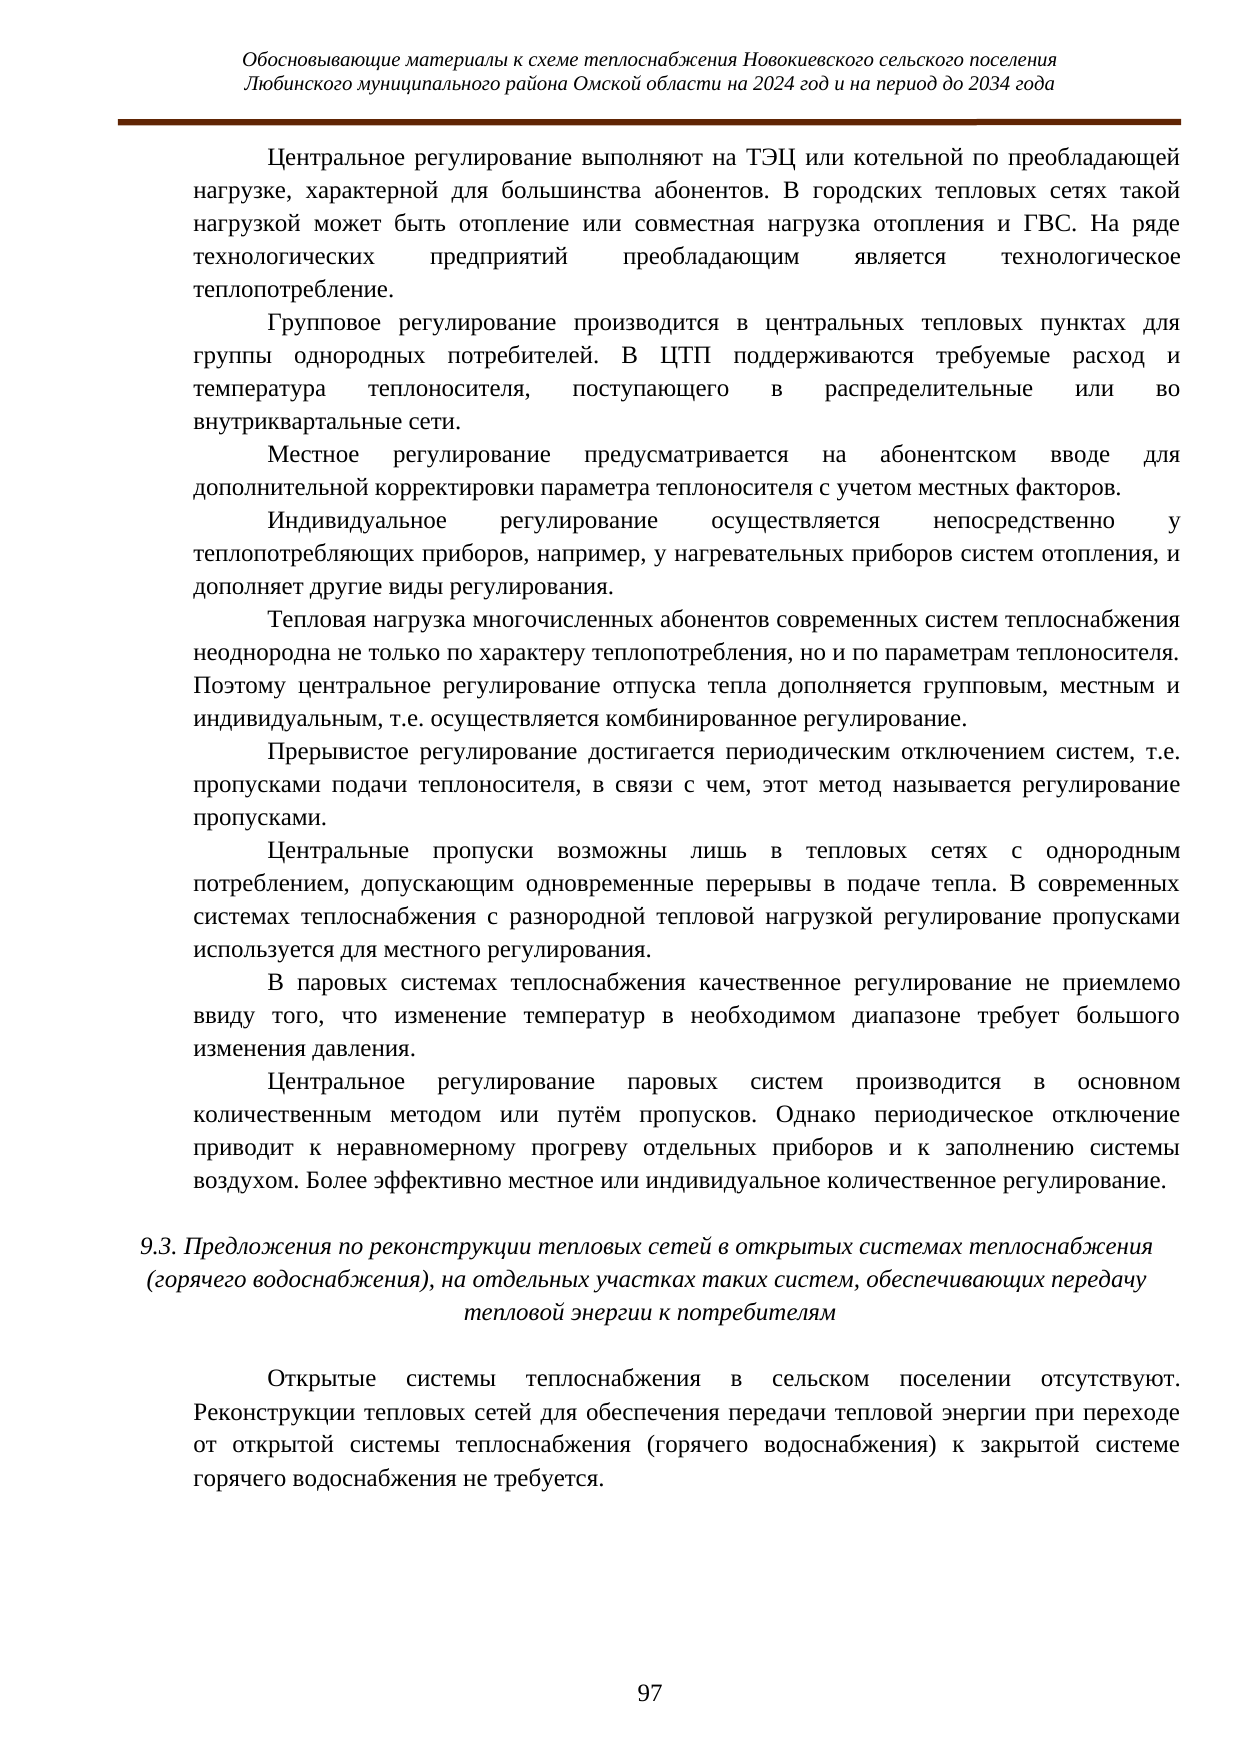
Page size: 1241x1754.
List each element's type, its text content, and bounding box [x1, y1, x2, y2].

text Открытые системы теплоснабжения в сельском поселении отсутствуют. Реконструкции тепловых сетей для обеспечения передачи тепловой энергии при переходе от открытой системы теплоснабжения (горячего водоснабжения) к закрытой системе горячего водоснабжения не требуется. [193, 1363, 1181, 1491]
text Тепловая нагрузка многочисленных абонентов современных систем теплоснабжения неоднородна не только по характеру теплопотребления, но и по параметрам теплоносителя. Поэтому центральное регулирование отпуска тепла дополняется групповым, местным и индивидуальным, т.е. осуществляется комбинированное регулирование. [193, 604, 1181, 732]
text Центральное регулирование выполняют на ТЭЦ или котельной по преобладающей нагрузке, характерной для большинства абонентов. В городских тепловых сетях такой нагрузкой может быть отопление или совместная нагрузка отопления и ГВС. На ряде технологических предприятий преобладающим является технологическое теплопотребление. [193, 142, 1181, 303]
text В паровых системах теплоснабжения качественное регулирование не приемлемо ввиду того, что изменение температур в необходимом диапазоне требует большого изменения давления. [193, 967, 1181, 1062]
text Групповое регулирование производится в центральных тепловых пунктах для группы однородных потребителей. В ЦТП поддерживаются требуемые расход и температура теплоносителя, поступающего в распределительные или во внутриквартальные сети. [193, 307, 1181, 435]
subtitle 9.3. Предложения по реконструкции тепловых сетей в открытых системах теплоснабжения (горячего водоснабжения), на отдельных участках таких систем, обеспечивающих передачу тепловой энергии к потребителям [118, 1231, 1181, 1326]
text Прерывистое регулирование достигается периодическим отключением систем, т.е. пропусками подачи теплоносителя, в связи с чем, этот метод называется регулирование пропусками. [193, 736, 1181, 831]
text Центральные пропуски возможны лишь в тепловых сетях с однородным потреблением, допускающим одновременные перерывы в подаче тепла. В современных системах теплоснабжения с разнородной тепловой нагрузкой регулирование пропусками используется для местного регулирования. [193, 835, 1181, 963]
text Индивидуальное регулирование осуществляется непосредственно у теплопотребляющих приборов, например, у нагревательных приборов систем отопления, и дополняет другие виды регулирования. [193, 505, 1181, 600]
text Местное регулирование предусматривается на абонентском вводе для дополнительной корректировки параметра теплоносителя с учетом местных факторов. [193, 439, 1181, 501]
text Центральное регулирование паровых систем производится в основном количественным методом или путём пропусков. Однако периодическое отключение приводит к неравномерному прогреву отдельных приборов и к заполнению системы воздухом. Более эффективно местное или индивидуальное количественное регулирование. [193, 1066, 1181, 1194]
